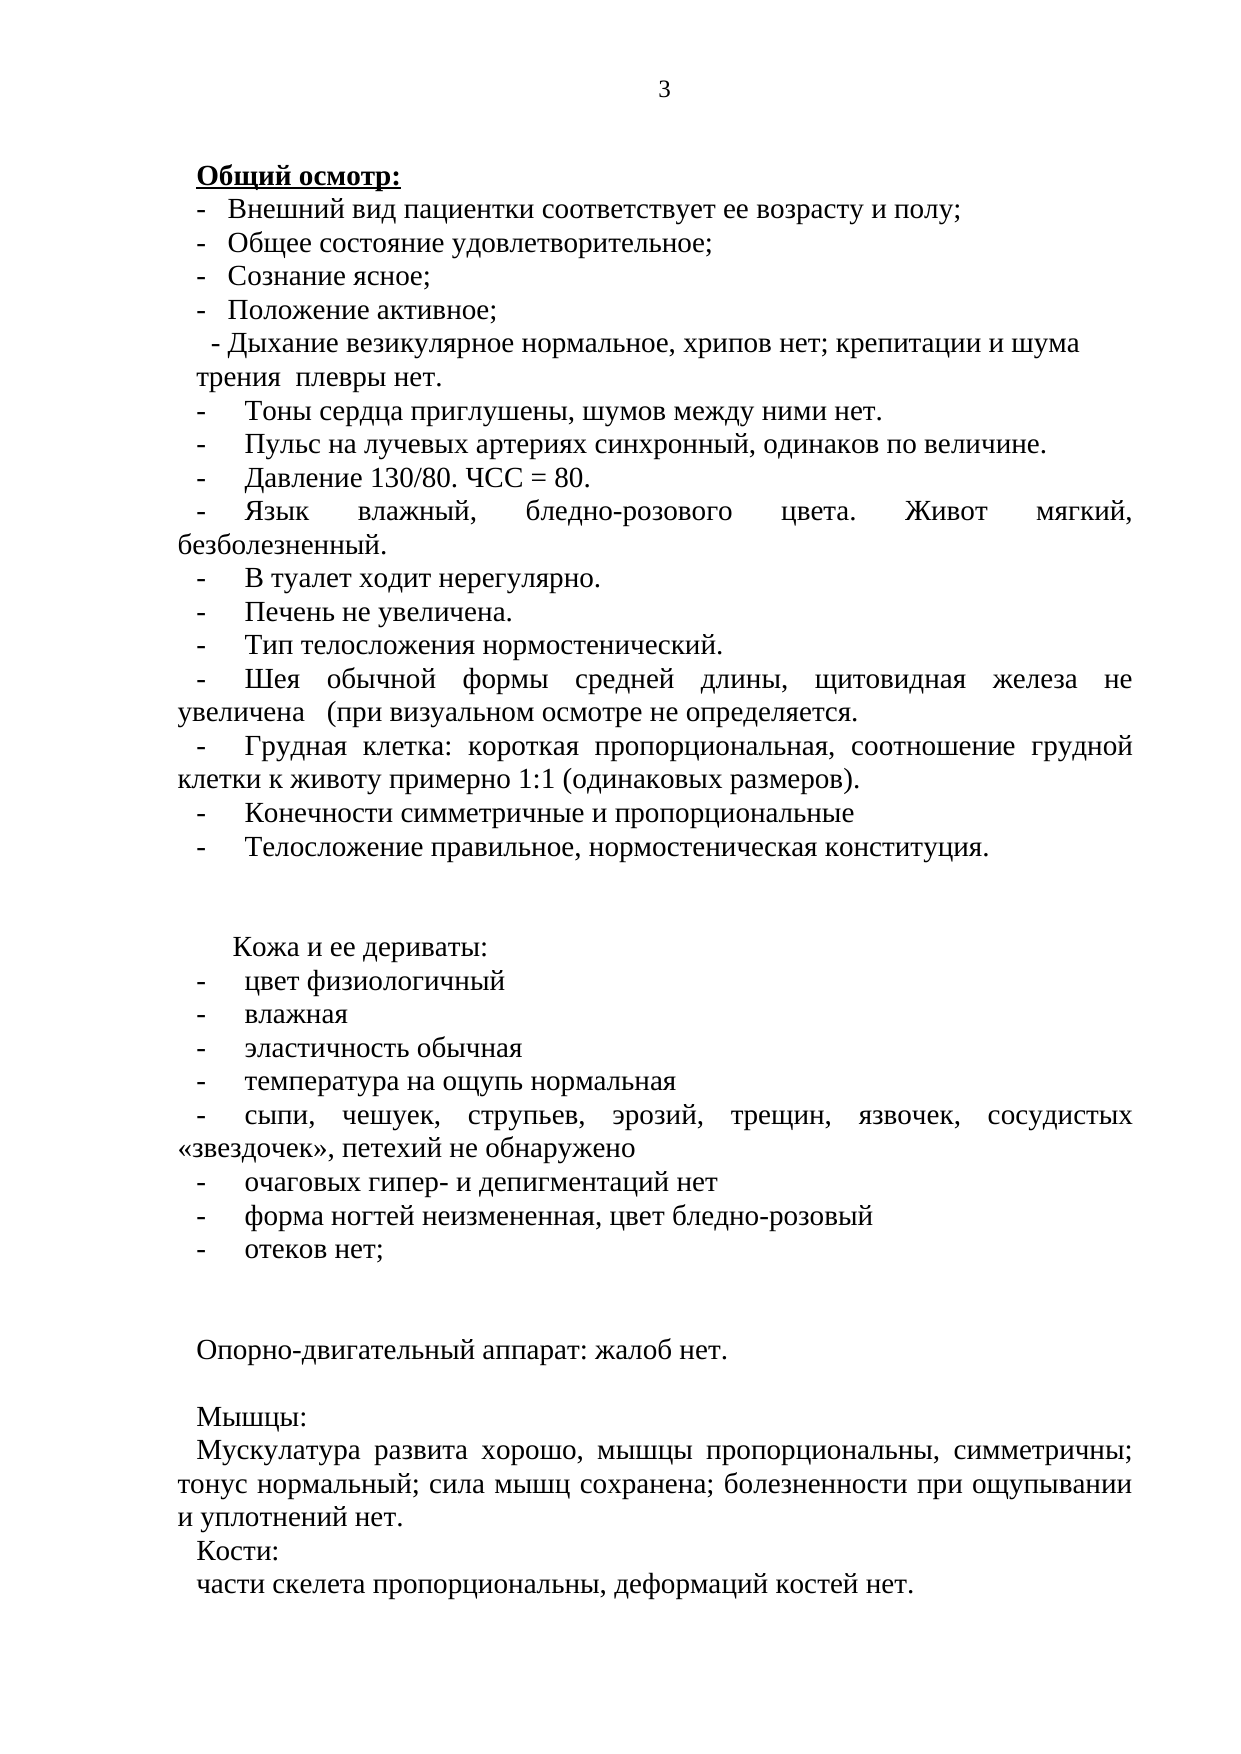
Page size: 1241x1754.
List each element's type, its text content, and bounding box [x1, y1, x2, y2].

list Пульс на лучевых артериях синхронный, одинаков по величине. [177, 426, 1133, 460]
text - Дыхание везикулярное нормальное, хрипов нет; крепитации и шума [177, 326, 1133, 359]
list Шея обычной формы средней длины, щитовидная железа не увеличена (при визуальном осмотре не определяется. [177, 661, 1133, 728]
list Тип телосложения нормостенический. [177, 627, 1133, 661]
list Печень не увеличена. [177, 594, 1133, 627]
text - Положение активное; [177, 292, 1133, 326]
list Язык влажный, бледно-розового цвета. Живот мягкий, безболезненный. [177, 493, 1133, 560]
list эластичность обычная [177, 1030, 1133, 1063]
text Кости: [177, 1533, 1133, 1567]
text Мышцы: [177, 1399, 1133, 1432]
list Грудная клетка: короткая пропорциональная, соотношение грудной клетки к животу примерно 1:1 (одинаковых размеров). [177, 728, 1133, 795]
text - Внешний вид пациентки соответствует ее возрасту и полу; [177, 191, 1133, 225]
list цвет физиологичный [177, 963, 1133, 996]
text трения плевры нет. [177, 359, 1133, 393]
text Опорно-двигательный аппарат: жалоб нет. [177, 1332, 1133, 1365]
list Тоны сердца приглушены, шумов между ними нет. [177, 393, 1133, 426]
list отеков нет; [177, 1231, 1133, 1265]
list Телосложение правильное, нормостеническая конституция. [177, 829, 1133, 862]
text Мускулатура развита хорошо, мышцы пропорциональны, симметричны; тонус нормальный; сила мышц сохранена; болезненности при ощупывании и уплотнений нет. [177, 1432, 1133, 1533]
text Общий осмотр: [177, 158, 1133, 191]
list влажная [177, 996, 1133, 1030]
list очаговых гипер- и депигментаций нет [177, 1164, 1133, 1198]
list Давление 130/80. ЧСС = 80. [177, 460, 1133, 493]
list Конечности симметричные и пропорциональные [177, 795, 1133, 829]
list температура на ощупь нормальная [177, 1063, 1133, 1097]
text части скелета пропорциональны, деформаций костей нет. [177, 1567, 1133, 1600]
text - Сознание ясное; [177, 258, 1133, 292]
text Кожа и ее дериваты: [177, 929, 1133, 963]
list сыпи, чешуек, струпьев, эрозий, трещин, язвочек, сосудистых «звездочек», петехий не обнаружено [177, 1097, 1133, 1164]
list В туалет ходит нерегулярно. [177, 560, 1133, 594]
list форма ногтей неизмененная, цвет бледно-розовый [177, 1198, 1133, 1231]
text - Общее состояние удовлетворительное; [177, 225, 1133, 258]
